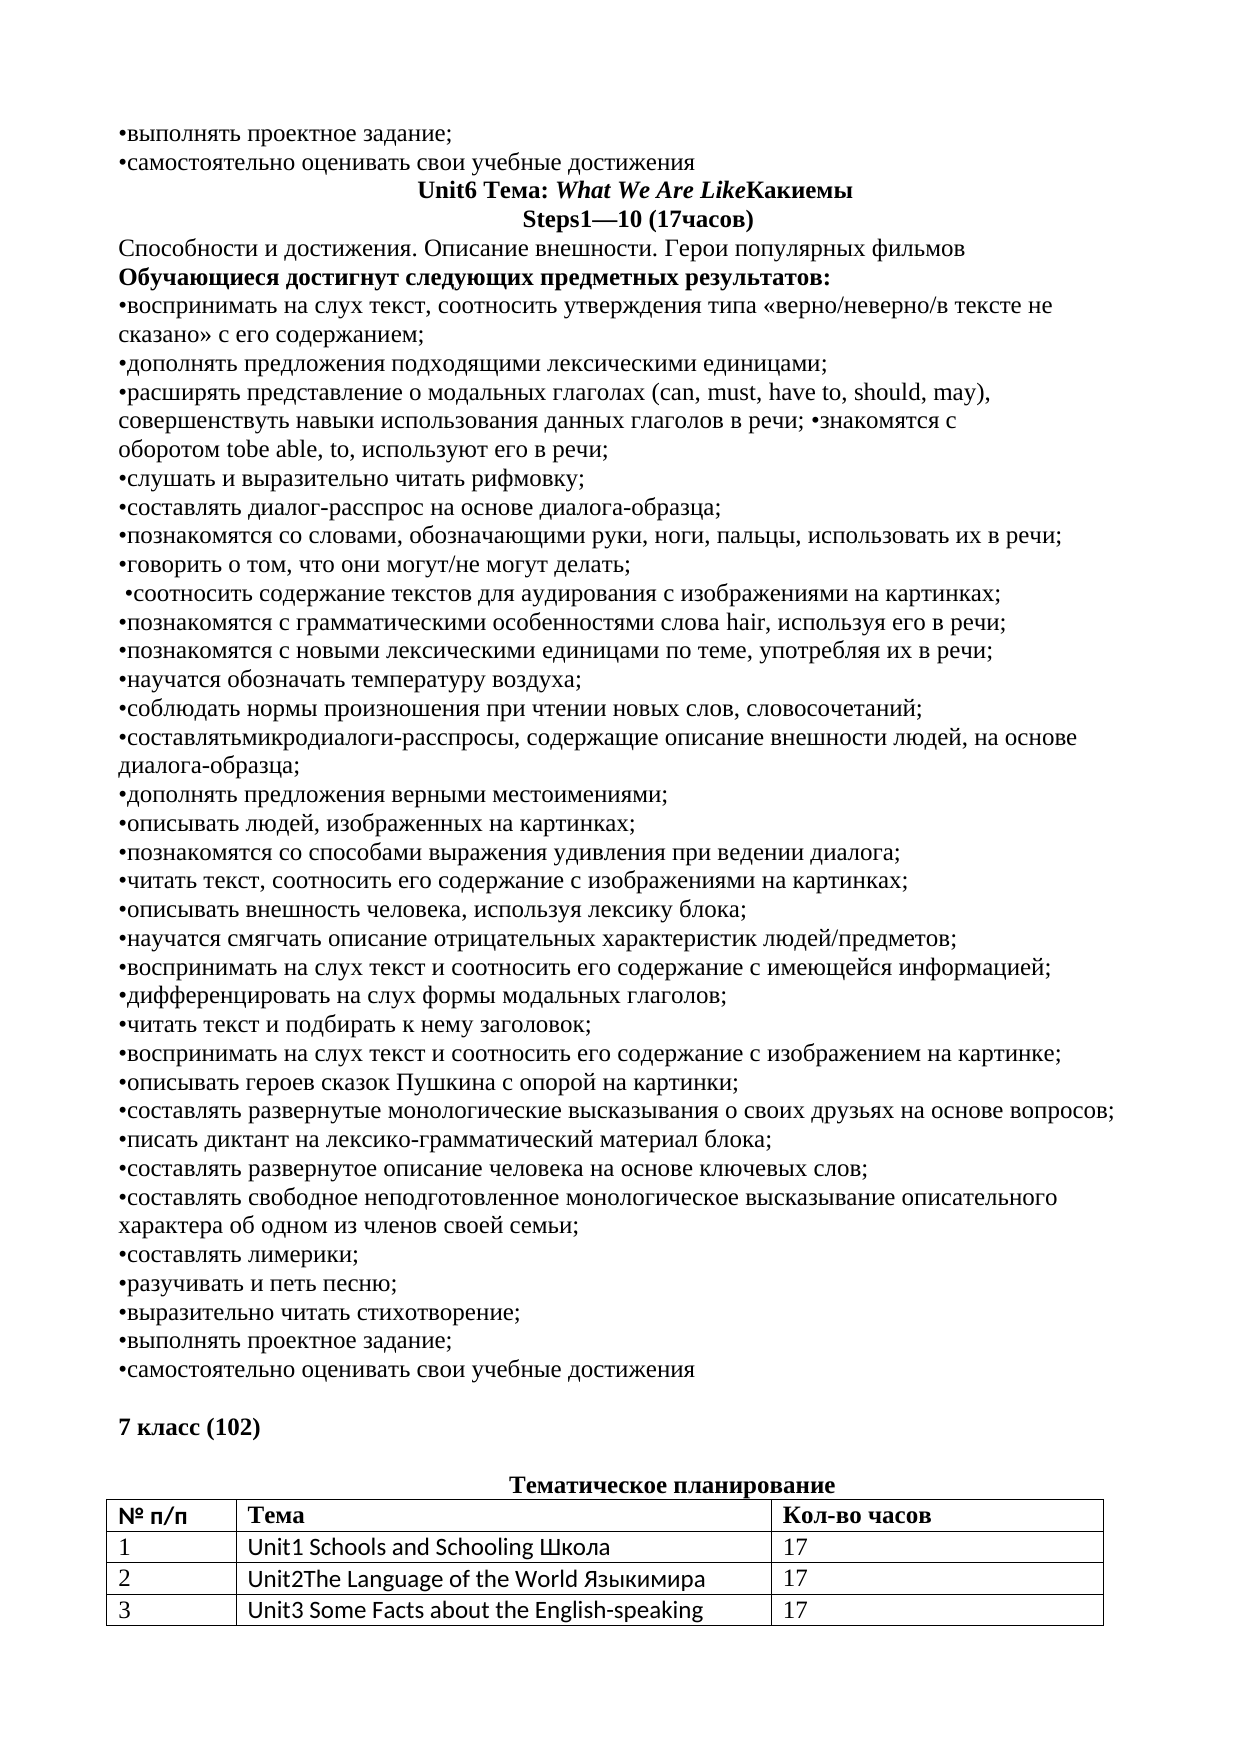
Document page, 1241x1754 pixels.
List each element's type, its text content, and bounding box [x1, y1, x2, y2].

text •соотносить содержание текстов для аудирования с изображениями на картинках; [118, 578, 1152, 607]
text •читать текст, соотносить его содержание с изображениями на картинках; [118, 866, 1152, 894]
text •познакомятся с новыми лексическими единицами по теме, употребляя их в речи; [118, 636, 1152, 664]
text •выполнять проектное задание; [118, 1326, 1152, 1354]
text •расширять представление о модальных глаголах (can, must, have to, should, may), совершенствуть навыки использования данных глаголов в речи; •знакомятся с оборотом tobe able, to, используют его в речи; [118, 377, 1152, 463]
text •слушать и выразительно читать рифмовку; [118, 463, 1152, 492]
text Тематическое планирование [193, 1470, 1152, 1499]
text •выполнять проектное задание; [118, 118, 1152, 147]
text •воспринимать на слух текст, соотносить утверждения типа «верно/неверно/в тексте не сказано» с его содержанием; [118, 291, 1152, 348]
text Способности и достижения. Описание внешности. Герои популярных фильмов [118, 233, 1152, 262]
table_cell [237, 1595, 771, 1625]
table_header № п/п [107, 1500, 236, 1531]
text •дополнять предложения верными местоимениями; [118, 779, 1152, 808]
text •описывать людей, изображенных на картинках; [118, 808, 1152, 837]
table_cell 17 [772, 1563, 1103, 1594]
table_cell Unit1 Schools and Schooling Школа [237, 1532, 771, 1562]
text •познакомятся со способами выражения удивления при ведении диалога; [118, 837, 1152, 866]
table_cell 3 [107, 1595, 236, 1625]
text 7 класс (102) [118, 1412, 1152, 1441]
text •читать текст и подбирать к нему заголовок; [118, 1009, 1152, 1038]
table_cell Unit2The Language of the World Языкимира [237, 1563, 771, 1594]
text •воспринимать на слух текст и соотносить его содержание с имеющейся информацией; •дифференцировать на слух формы модальных глаголов; [118, 952, 1152, 1009]
text •воспринимать на слух текст и соотносить его содержание с изображением на картинке; [118, 1038, 1152, 1067]
text •описывать внешность человека, используя лексику блока; [118, 894, 1152, 923]
text •составлятьмикродиалоги-расспросы, содержащие описание внешности людей, на основе диалога-образца; [118, 722, 1152, 779]
table_cell 1 [107, 1532, 236, 1562]
text •научатся обозначать температуру воздуха; [118, 664, 1152, 693]
text •составлять свободное неподготовленное монологическое высказывание описательного характера об одном из членов своей семьи; [118, 1182, 1152, 1239]
text •познакомятся со словами, обозначающими руки, ноги, пальцы, использовать их в речи; [118, 521, 1152, 549]
text •самостоятельно оценивать свои учебные достижения [118, 1354, 1152, 1383]
text Unit6 Тема: What We Are LikeКакиемы [118, 176, 1152, 204]
text Steps1—10 (17часов) [118, 204, 1152, 233]
table_cell 2 [107, 1563, 236, 1594]
text Обучающиеся достигнут следующих предметных результатов: [118, 262, 1152, 291]
text •выразительно читать стихотворение; [118, 1297, 1152, 1326]
text •разучивать и петь песню; [118, 1268, 1152, 1297]
table_header Тема [237, 1500, 771, 1531]
table_header Кол-во часов [772, 1500, 1103, 1531]
table_cell 17 [772, 1532, 1103, 1562]
text •самостоятельно оценивать свои учебные достижения [118, 147, 1152, 176]
text •составлять развернутые монологические высказывания о своих друзьях на основе вопросов; [118, 1096, 1152, 1124]
text •познакомятся с грамматическими особенностями слова hair, используя его в речи; [118, 607, 1152, 636]
text •составлять лимерики; [118, 1239, 1152, 1268]
text •описывать героев сказок Пушкина с опорой на картинки; [118, 1067, 1152, 1096]
text •дополнять предложения подходящими лексическими единицами; [118, 348, 1152, 377]
text •составлять диалог-расспрос на основе диалога-образца; [118, 492, 1152, 521]
table_cell 17 [772, 1595, 1103, 1625]
text •говорить о том, что они могут/не могут делать; [118, 549, 1152, 578]
text •соблюдать нормы произношения при чтении новых слов, словосочетаний; [118, 693, 1152, 722]
text •составлять развернутое описание человека на основе ключевых слов; [118, 1153, 1152, 1182]
text •писать диктант на лексико-грамматический материал блока; [118, 1124, 1152, 1153]
text •научатся смягчать описание отрицательных характеристик людей/предметов; [118, 923, 1152, 952]
